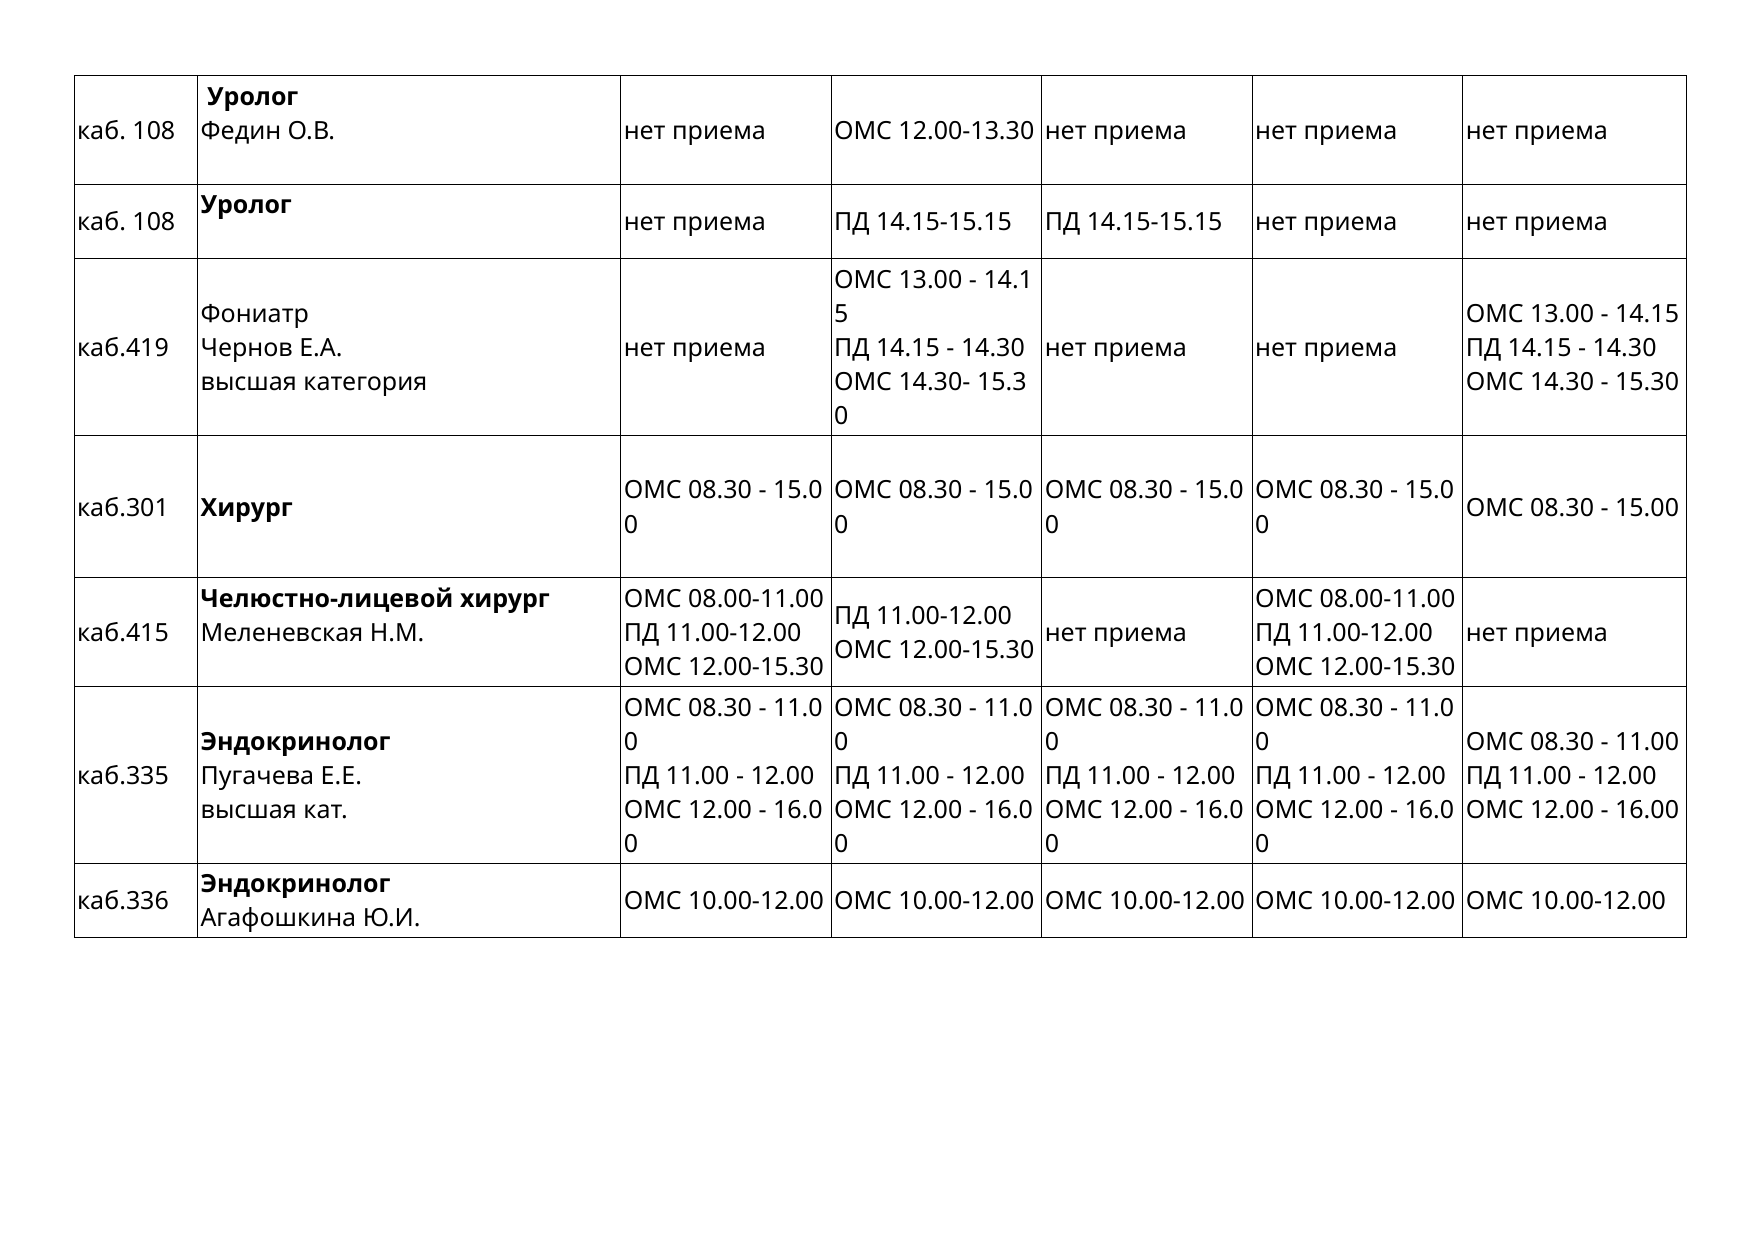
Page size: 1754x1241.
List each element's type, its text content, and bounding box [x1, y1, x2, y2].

table_cell Фониатр Чернов Е.А. высшая категория [198, 259, 620, 435]
table_cell ОМС 08.30 - 11.00 ПД 11.00 - 12.00 ОМС 12.00 - 16.00 [621, 687, 831, 862]
table_cell нет приема [1042, 76, 1252, 183]
table_cell Эндокринолог Пугачева Е.Е. высшая кат. [198, 687, 620, 862]
table_cell нет приема [621, 259, 831, 435]
table_cell ПД 14.15-15.15 [1042, 185, 1252, 258]
table_cell ОМС 08.30 - 15.00 [1253, 436, 1462, 577]
table_cell нет приема [1042, 578, 1252, 686]
table_cell ОМС 08.00-11.00 ПД 11.00-12.00 ОМС 12.00-15.30 [1253, 578, 1462, 686]
table_cell ОМС 08.30 - 15.00 [832, 436, 1041, 577]
table_cell каб. 108 [75, 185, 197, 258]
table_cell ОМС 13.00 - 14.15 ПД 14.15 - 14.30 ОМС 14.30 - 15.30 [1463, 259, 1686, 435]
table_cell Эндокринолог Агафошкина Ю.И. [198, 864, 620, 937]
table_cell нет приема [1253, 185, 1462, 258]
table_cell каб.335 [75, 687, 197, 862]
table_cell нет приема [1042, 259, 1252, 435]
table_cell ОМС 12.00-13.30 [832, 76, 1041, 183]
table_cell ОМС 08.30 - 15.00 [621, 436, 831, 577]
table_cell ОМС 13.00 - 14.15 ПД 14.15 - 14.30 ОМС 14.30- 15.30 [832, 259, 1041, 435]
table_cell Хирург [198, 436, 620, 577]
table_cell ПД 14.15-15.15 [832, 185, 1041, 258]
table_cell нет приема [1463, 578, 1686, 686]
table_cell Уролог Федин О.В. [198, 76, 620, 183]
table_cell ОМС 10.00-12.00 [1042, 864, 1252, 937]
table_cell нет приема [621, 185, 831, 258]
table_cell ОМС 08.30 - 11.00 ПД 11.00 - 12.00 ОМС 12.00 - 16.00 [1042, 687, 1252, 862]
table_cell нет приема [621, 76, 831, 183]
table_cell ОМС 08.30 - 15.00 [1463, 436, 1686, 577]
table_cell Челюстно-лицевой хирург Меленевская Н.М. [198, 578, 620, 686]
table_cell ОМС 08.00-11.00 ПД 11.00-12.00 ОМС 12.00-15.30 [621, 578, 831, 686]
table_cell ОМС 08.30 - 15.00 [1042, 436, 1252, 577]
table_cell каб.419 [75, 259, 197, 435]
table_cell каб.336 [75, 864, 197, 937]
table_cell Уролог [198, 185, 620, 258]
table_cell каб. 108 [75, 76, 197, 183]
table_cell ОМС 08.30 - 11.00 ПД 11.00 - 12.00 ОМС 12.00 - 16.00 [1253, 687, 1462, 862]
table_cell ОМС 08.30 - 11.00 ПД 11.00 - 12.00 ОМС 12.00 - 16.00 [832, 687, 1041, 862]
table_cell ОМС 10.00-12.00 [1253, 864, 1462, 937]
table_cell ПД 11.00-12.00 ОМС 12.00-15.30 [832, 578, 1041, 686]
table_cell ОМС 10.00-12.00 [1463, 864, 1686, 937]
table_cell нет приема [1463, 76, 1686, 183]
table_cell нет приема [1463, 185, 1686, 258]
table_cell нет приема [1253, 76, 1462, 183]
table_cell ОМС 10.00-12.00 [832, 864, 1041, 937]
table_cell ОМС 10.00-12.00 [621, 864, 831, 937]
table_cell каб.415 [75, 578, 197, 686]
table_cell нет приема [1253, 259, 1462, 435]
table_cell ОМС 08.30 - 11.00 ПД 11.00 - 12.00 ОМС 12.00 - 16.00 [1463, 687, 1686, 862]
table_cell каб.301 [75, 436, 197, 577]
